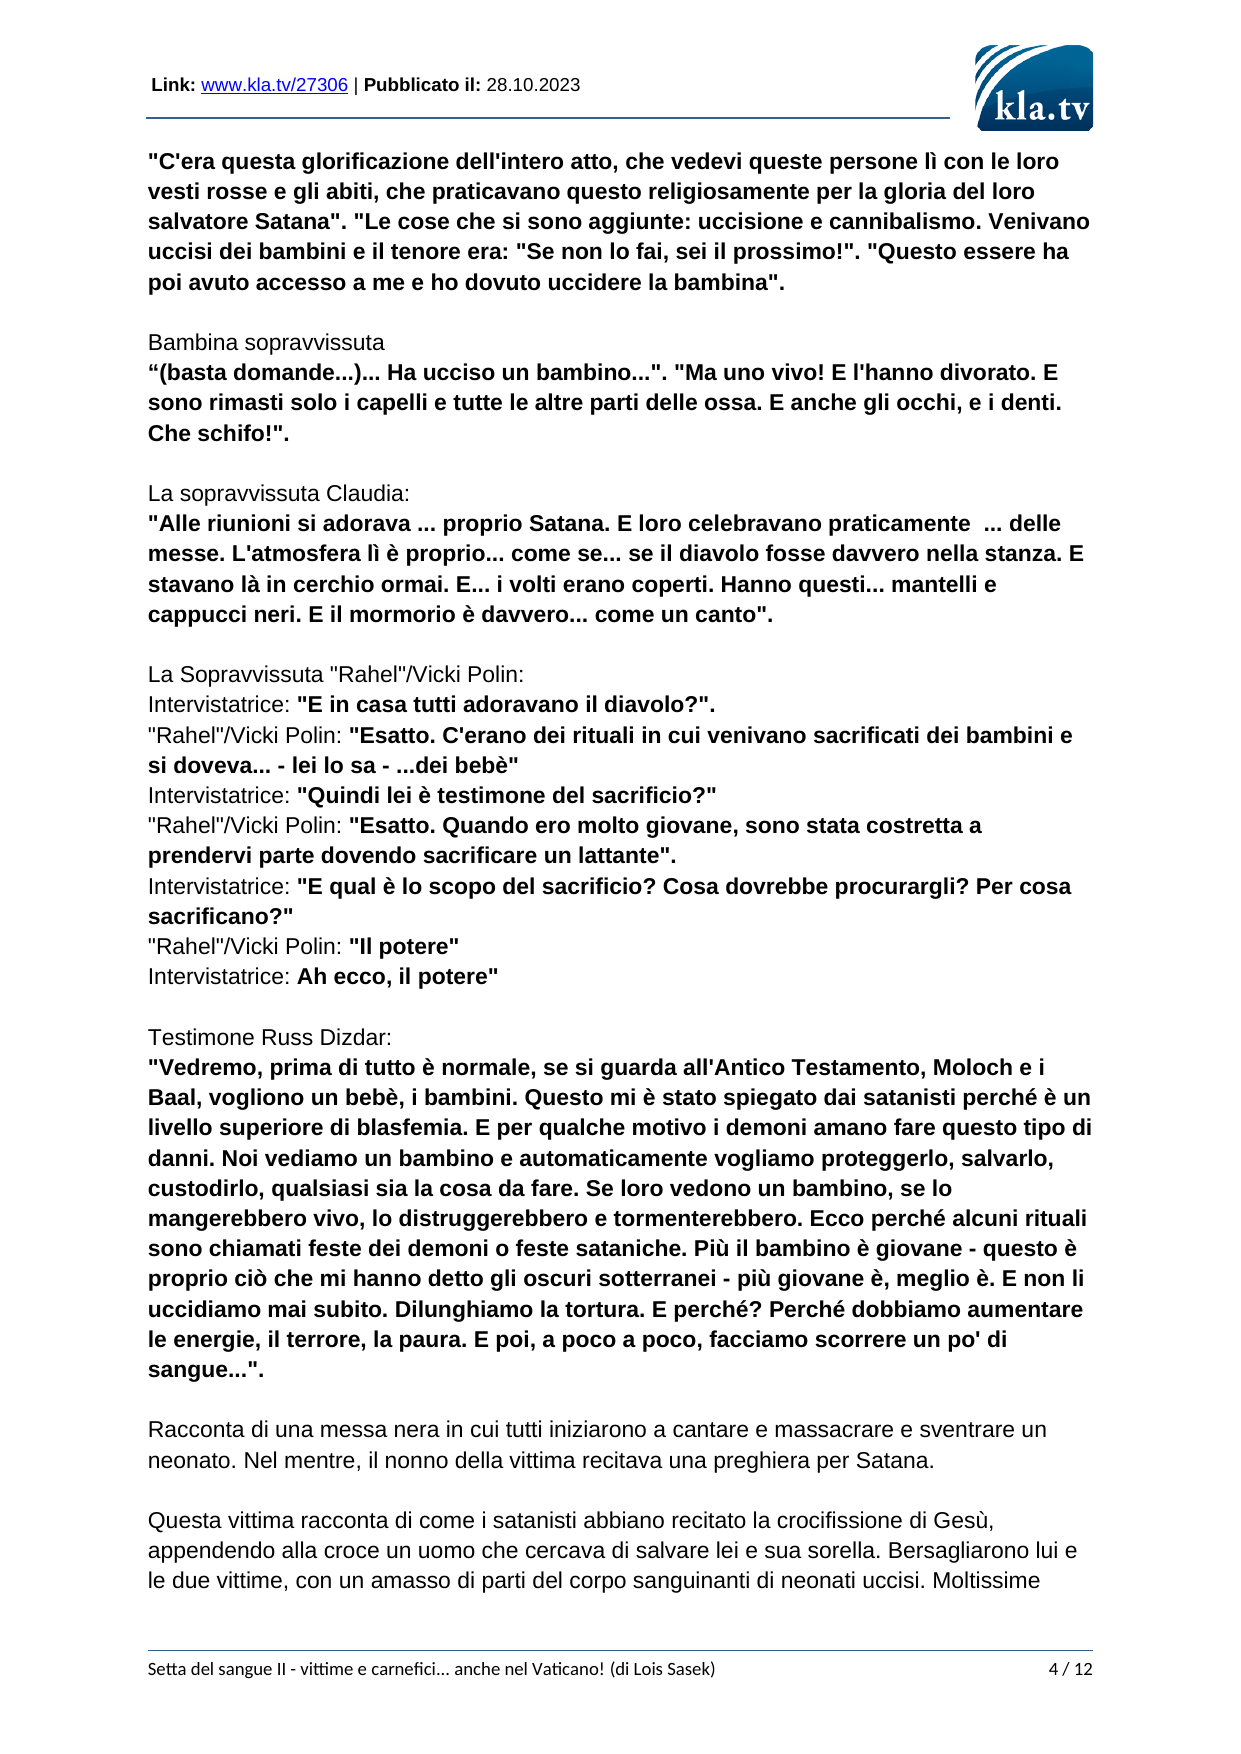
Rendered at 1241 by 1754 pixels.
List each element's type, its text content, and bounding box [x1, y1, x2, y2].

text Intervistatrice: "E in casa tutti adoravano il diavolo?". [148, 691, 1093, 718]
text "Alle riunioni si adorava ... proprio Satana. E loro celebravano praticamente ... delle messe. L'atmosfera lì è proprio... come se... se il diavolo fosse davvero nella stanza. E stavano là in cerchio ormai. E... i volti erano coperti. Hanno questi... mantelli e cappucci neri. E il mormorio è davvero... come un canto". [148, 510, 1093, 627]
text Testimone Russ Dizdar: [148, 1024, 1093, 1050]
text La sopravvissuta Claudia: [148, 480, 1093, 506]
text “(basta domande...)... Ha ucciso un bambino...". "Ma uno vivo! E l'hanno divorato. E sono rimasti solo i capelli e tutte le altre parti delle ossa. E anche gli occhi, e i denti. Che schifo!". [148, 359, 1093, 446]
text "Rahel"/Vicki Polin: "Esatto. Quando ero molto giovane, sono stata costretta a prendervi parte dovendo sacrificare un lattante". [148, 812, 1093, 869]
text "C'era questa glorificazione dell'intero atto, che vedevi queste persone lì con le loro vesti rosse e gli abiti, che praticavano questo religiosamente per la gloria del loro salvatore Satana". "Le cose che si sono aggiunte: uccisione e cannibalismo. Venivano uccisi dei bambini e il tenore era: "Se non lo fai, sei il prossimo!". "Questo essere ha poi avuto accesso a me e ho dovuto uccidere la bambina". [148, 148, 1093, 295]
text "Rahel"/Vicki Polin: "Il potere" [148, 933, 1093, 959]
text Intervistatrice: "E qual è lo scopo del sacrificio? Cosa dovrebbe procurargli? Per cosa sacrificano?" [148, 873, 1093, 929]
text La Sopravvissuta "Rahel"/Vicki Polin: [148, 661, 1093, 687]
text Racconta di una messa nera in cui tutti iniziarono a cantare e massacrare e sventrare un neonato. Nel mentre, il nonno della vittima recitava una preghiera per Satana. [148, 1416, 1093, 1473]
text Intervistatrice: Ah ecco, il potere" [148, 963, 1093, 989]
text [148, 1507, 1093, 1594]
text "Rahel"/Vicki Polin: "Esatto. C'erano dei rituali in cui venivano sacrificati dei bambini e si doveva... - lei lo sa - ...dei bebè" [148, 722, 1093, 778]
text Bambina sopravvissuta [148, 329, 1093, 355]
text Intervistatrice: "Quindi lei è testimone del sacrificio?" [148, 782, 1093, 808]
text "Vedremo, prima di tutto è normale, se si guarda all'Antico Testamento, Moloch e i Baal, vogliono un bebè, i bambini. Questo mi è stato spiegato dai satanisti perché è un livello superiore di blasfemia. E per qualche motivo i demoni amano fare questo tipo di danni. Noi vediamo un bambino e automaticamente vogliamo proteggerlo, salvarlo, custodirlo, qualsiasi sia la cosa da fare. Se loro vedono un bambino, se lo mangerebbero vivo, lo distruggerebbero e tormenterebbero. Ecco perché alcuni rituali sono chiamati feste dei demoni o feste sataniche. Più il bambino è giovane - questo è proprio ciò che mi hanno detto gli oscuri sotterranei - più giovane è, meglio è. E non li uccidiamo mai subito. Dilunghiamo la tortura. E perché? Perché dobbiamo aumentare le energie, il terrore, la paura. E poi, a poco a poco, facciamo scorrere un po' di sangue...". [148, 1054, 1093, 1382]
